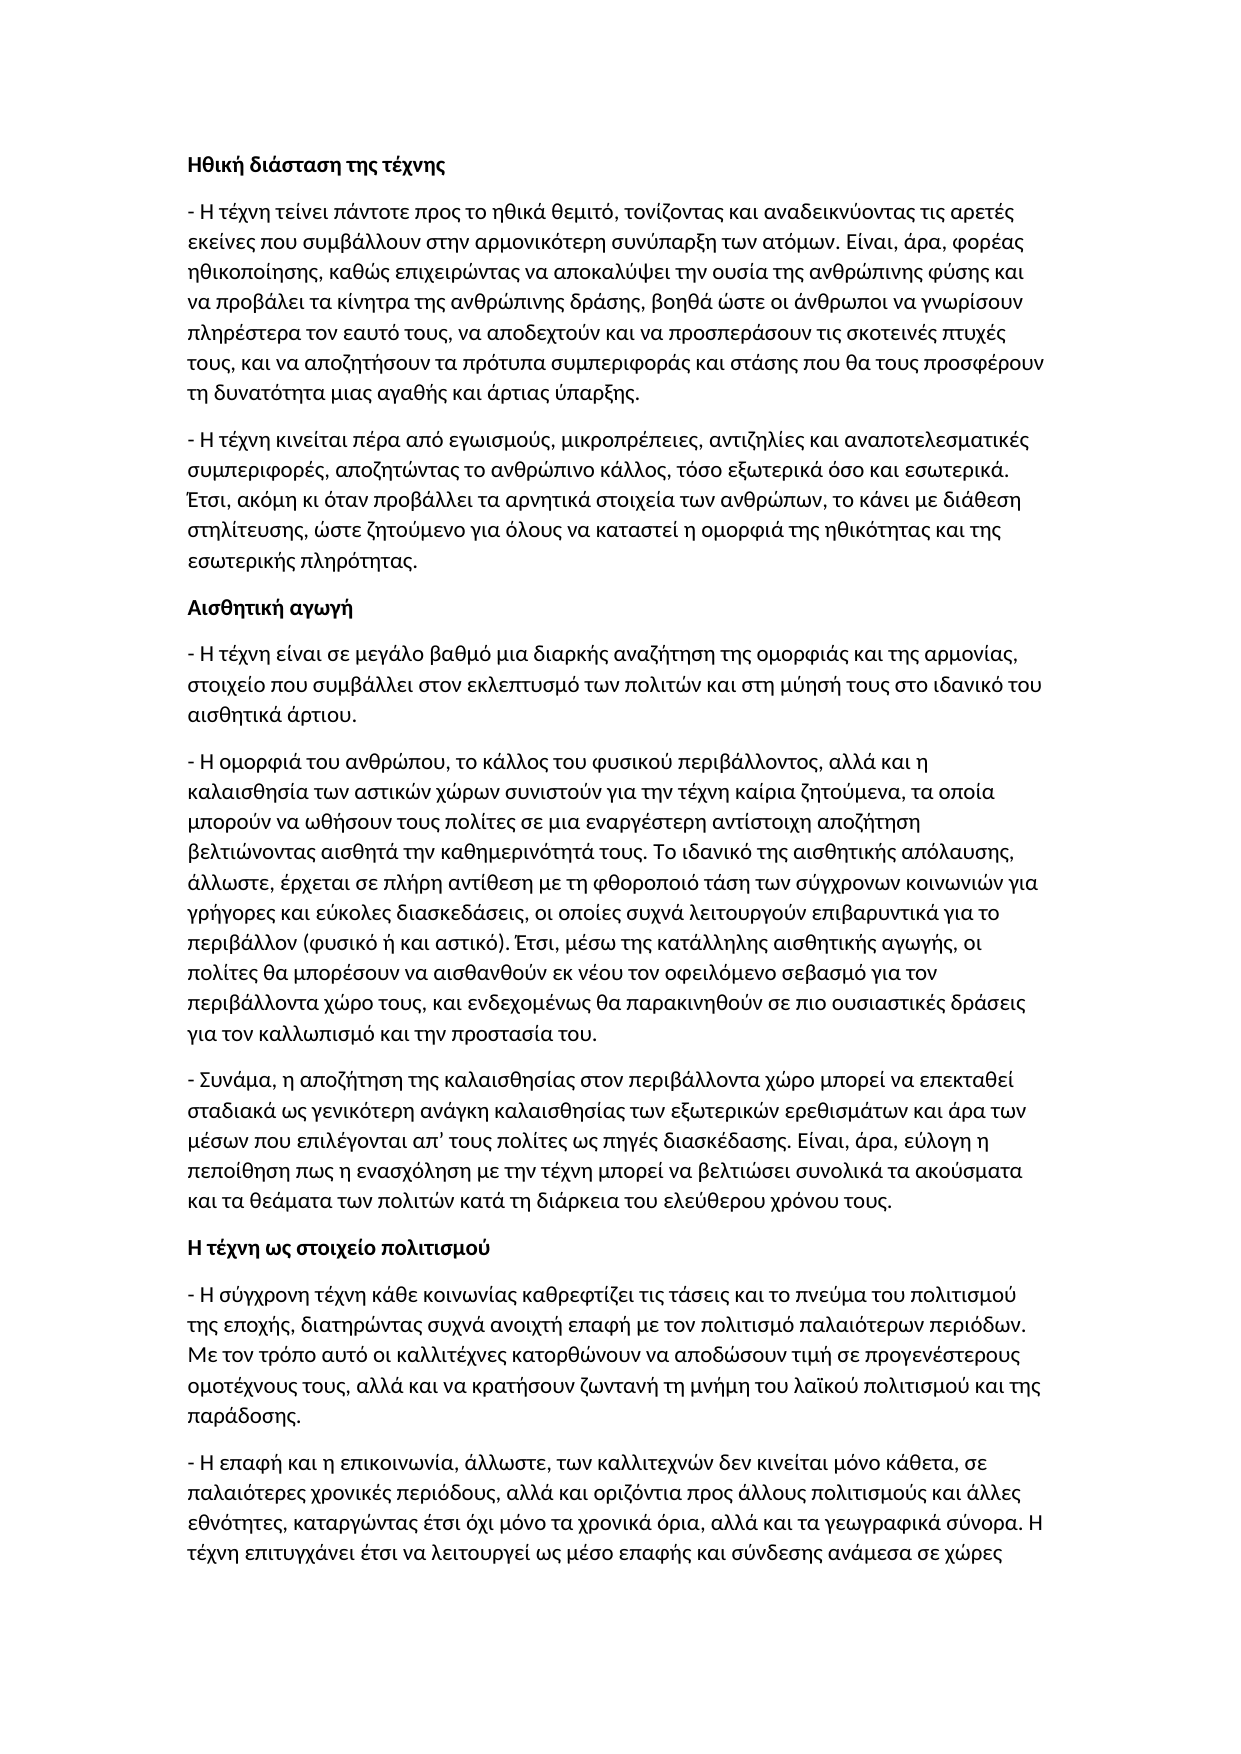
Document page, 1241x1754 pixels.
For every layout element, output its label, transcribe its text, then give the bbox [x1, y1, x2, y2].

text - Η σύγχρονη τέχνη κάθε κοινωνίας καθρεφτίζει τις τάσεις και το πνεύμα του πολιτισμού της εποχής, διατηρώντας συχνά ανοιχτή επαφή με τον πολιτισμό παλαιότερων περιόδων. Με τον τρόπο αυτό οι καλλιτέχνες κατορθώνουν να αποδώσουν τιμή σε προγενέστερους ομοτέχνους τους, αλλά και να κρατήσουν ζωντανή τη μνήμη του λαϊκού πολιτισμού και της παράδοσης. [187, 1280, 1053, 1429]
text - Η τέχνη είναι σε μεγάλο βαθμό μια διαρκής αναζήτηση της ομορφιάς και της αρμονίας, στοιχείο που συμβάλλει στον εκλεπτυσμό των πολιτών και στη μύησή τους στο ιδανικό του αισθητικά άρτιου. [187, 639, 1053, 728]
text - Η τέχνη τείνει πάντοτε προς το ηθικά θεμιτό, τονίζοντας και αναδεικνύοντας τις αρετές εκείνες που συμβάλλουν στην αρμονικότερη συνύπαρξη των ατόμων. Είναι, άρα, φορέας ηθικοποίησης, καθώς επιχειρώντας να αποκαλύψει την ουσία της ανθρώπινης φύσης και να προβάλει τα κίνητρα της ανθρώπινης δράσης, βοηθά ώστε οι άνθρωποι να γνωρίσουν πληρέστερα τον εαυτό τους, να αποδεχτούν και να προσπεράσουν τις σκοτεινές πτυχές τους, και να αποζητήσουν τα πρότυπα συμπεριφοράς και στάσης που θα τους προσφέρουν τη δυνατότητα μιας αγαθής και άρτιας ύπαρξης. [187, 197, 1053, 406]
text Ηθική διάσταση της τέχνης [187, 150, 1053, 178]
text Η τέχνη ως στοιχείο πολιτισμού [187, 1233, 1053, 1261]
text Αισθητική αγωγή [187, 593, 1053, 621]
text - Η τέχνη κινείται πέρα από εγωισμούς, μικροπρέπειες, αντιζηλίες και αναποτελεσματικές συμπεριφορές, αποζητώντας το ανθρώπινο κάλλος, τόσο εξωτερικά όσο και εσωτερικά. Έτσι, ακόμη κι όταν προβάλλει τα αρνητικά στοιχεία των ανθρώπων, το κάνει με διάθεση στηλίτευσης, ώστε ζητούμενο για όλους να καταστεί η ομορφιά της ηθικότητας και της εσωτερικής πληρότητας. [187, 425, 1053, 574]
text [187, 1448, 1053, 1567]
text - Συνάμα, η αποζήτηση της καλαισθησίας στον περιβάλλοντα χώρο μπορεί να επεκταθεί σταδιακά ως γενικότερη ανάγκη καλαισθησίας των εξωτερικών ερεθισμάτων και άρα των μέσων που επιλέγονται απ’ τους πολίτες ως πηγές διασκέδασης. Είναι, άρα, εύλογη η πεποίθηση πως η ενασχόληση με την τέχνη μπορεί να βελτιώσει συνολικά τα ακούσματα και τα θεάματα των πολιτών κατά τη διάρκεια του ελεύθερου χρόνου τους. [187, 1066, 1053, 1214]
text - Η ομορφιά του ανθρώπου, το κάλλος του φυσικού περιβάλλοντος, αλλά και η καλαισθησία των αστικών χώρων συνιστούν για την τέχνη καίρια ζητούμενα, τα οποία μπορούν να ωθήσουν τους πολίτες σε μια εναργέστερη αντίστοιχη αποζήτηση βελτιώνοντας αισθητά την καθημερινότητά τους. Το ιδανικό της αισθητικής απόλαυσης, άλλωστε, έρχεται σε πλήρη αντίθεση με τη φθοροποιό τάση των σύγχρονων κοινωνιών για γρήγορες και εύκολες διασκεδάσεις, οι οποίες συχνά λειτουργούν επιβαρυντικά για το περιβάλλον (φυσικό ή και αστικό). Έτσι, μέσω της κατάλληλης αισθητικής αγωγής, οι πολίτες θα μπορέσουν να αισθανθούν εκ νέου τον οφειλόμενο σεβασμό για τον περιβάλλοντα χώρο τους, και ενδεχομένως θα παρακινηθούν σε πιο ουσιαστικές δράσεις για τον καλλωπισμό και την προστασία του. [187, 747, 1053, 1047]
